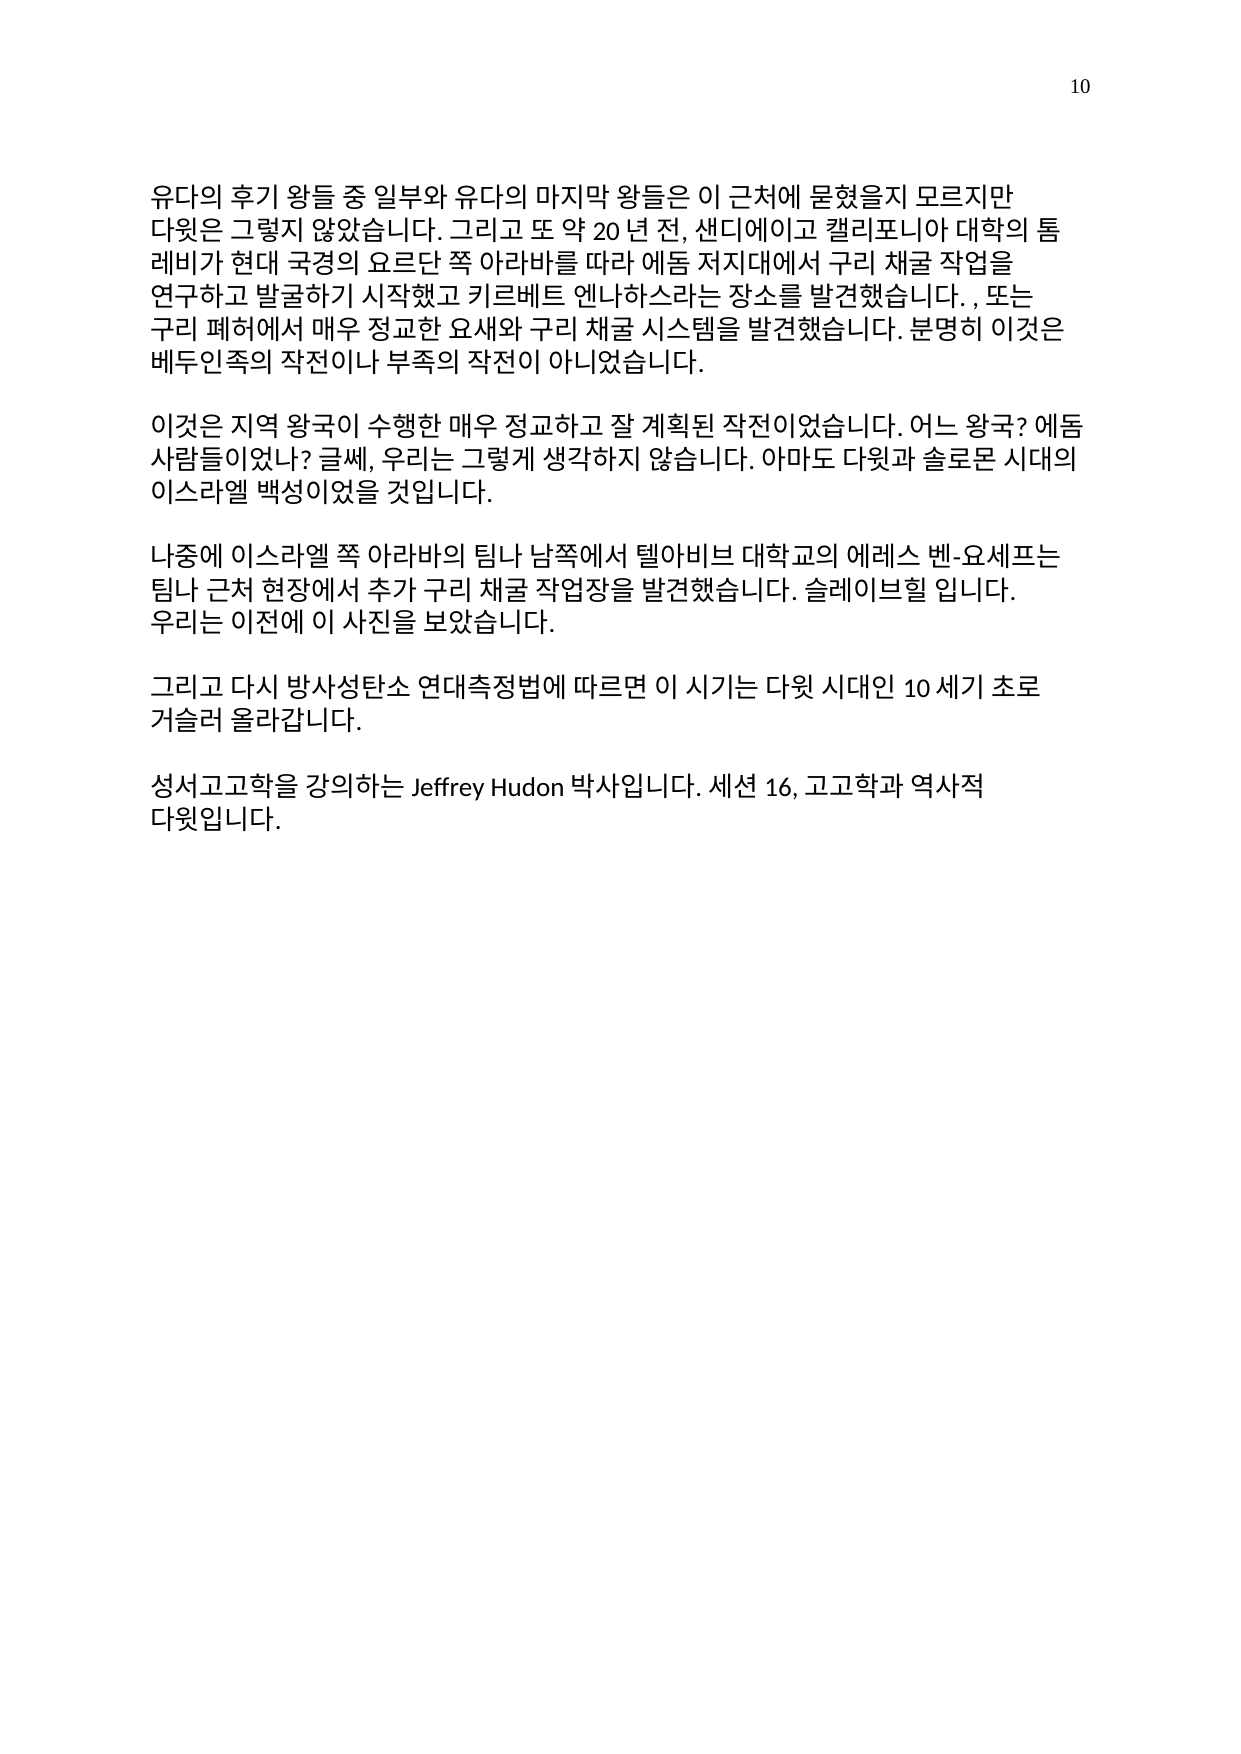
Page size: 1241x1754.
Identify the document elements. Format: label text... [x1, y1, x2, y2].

text 이것은 지역 왕국이 수행한 매우 정교하고 잘 계획된 작전이었습니다. 어느 왕국? 에돔 사람들이었나? 글쎄, 우리는 그렇게 생각하지 않습니다. 아마도 다윗과 솔로몬 시대의 이스라엘 백성이었을 것입니다. [150, 410, 1090, 509]
text 유다의 후기 왕들 중 일부와 유다의 마지막 왕들은 이 근처에 묻혔을지 모르지만 다윗은 그렇지 않았습니다. 그리고 또 약 20년 전, 샌디에이고 캘리포니아 대학의 톰 레비가 현대 국경의 요르단 쪽 아라바를 따라 에돔 저지대에서 구리 채굴 작업을 연구하고 발굴하기 시작했고 키르베트 엔나하스라는 장소를 발견했습니다. , 또는 구리 폐허에서 매우 정교한 요새와 구리 채굴 시스템을 발견했습니다. 분명히 이것은 베두인족의 작전이나 부족의 작전이 아니었습니다. [150, 181, 1090, 379]
text 나중에 이스라엘 쪽 아라바의 팀나 남쪽에서 텔아비브 대학교의 에레스 벤-요세프는 팀나 근처 현장에서 추가 구리 채굴 작업장을 발견했습니다. 슬레이브힐 입니다. 우리는 이전에 이 사진을 보았습니다. [150, 541, 1090, 640]
text 그리고 다시 방사성탄소 연대측정법에 따르면 이 시기는 다윗 시대인 10세기 초로 거슬러 올라갑니다. 성서고고학을 강의하는 Jeffrey Hudon 박사입니다. 세션 16, 고고학과 역사적 다윗입니다. [150, 671, 1090, 836]
